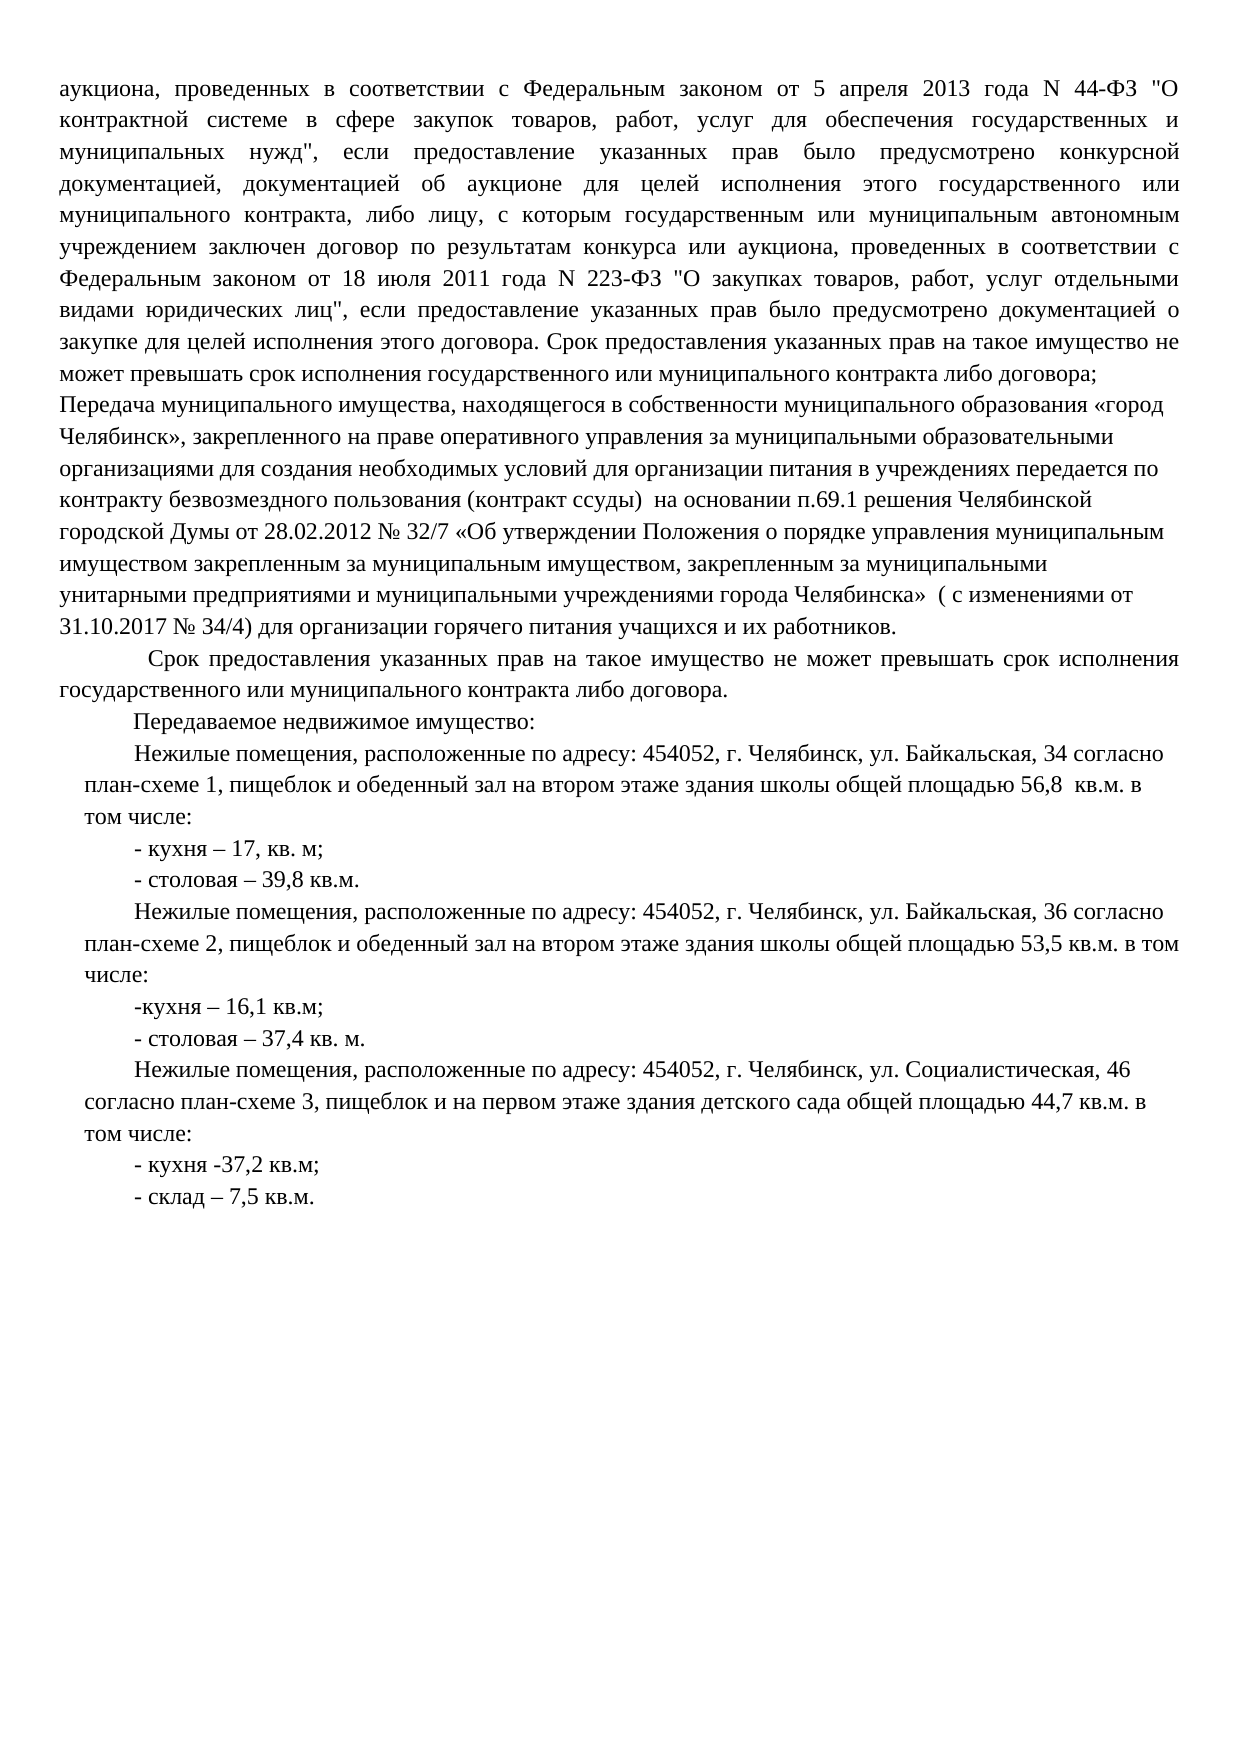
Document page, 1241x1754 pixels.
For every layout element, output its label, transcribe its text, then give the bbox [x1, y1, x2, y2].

text - столовая – 39,8 кв.м. [84, 866, 1181, 893]
text Передаваемое недвижимое имущество: [59, 707, 1181, 735]
text - склад – 7,5 кв.м. [84, 1182, 1181, 1210]
text Передача муниципального имущества, находящегося в собственности муниципального образования «город Челябинск», закрепленного на праве оперативного управления за муниципальными образовательными организациями для создания необходимых условий для организации питания в учреждениях передается по контракту безвозмездного пользования (контракт ссуды) на основании п.69.1 решения Челябинской городской Думы от 28.02.2012 № 32/7 «Об утверждении Положения о порядке управления муниципальным имуществом закрепленным за муниципальным имуществом, закрепленным за муниципальными унитарными предприятиями и муниципальными учреждениями города Челябинска» ( с изменениями от 31.10.2017 № 34/4) для организации горячего питания учащихся и их работников. [59, 391, 1181, 640]
text Нежилые помещения, расположенные по адресу: 454052, г. Челябинск, ул. Социалистическая, 46 согласно план-схеме 3, пищеблок и на первом этаже здания детского сада общей площадью 44,7 кв.м. в том числе: [84, 1056, 1181, 1146]
text - столовая – 37,4 кв. м. [84, 1024, 1181, 1051]
text - кухня – 17, кв. м; [84, 834, 1181, 861]
text - кухня -37,2 кв.м; [84, 1151, 1181, 1178]
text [59, 74, 1181, 386]
text -кухня – 16,1 кв.м; [84, 992, 1181, 1020]
text Срок предоставления указанных прав на такое имущество не может превышать срок исполнения государственного или муниципального контракта либо договора. [59, 644, 1181, 703]
text Нежилые помещения, расположенные по адресу: 454052, г. Челябинск, ул. Байкальская, 36 согласно план-схеме 2, пищеблок и обеденный зал на втором этаже здания школы общей площадью 53,5 кв.м. в том числе: [84, 897, 1181, 988]
text Нежилые помещения, расположенные по адресу: 454052, г. Челябинск, ул. Байкальская, 34 согласно план-схеме 1, пищеблок и обеденный зал на втором этаже здания школы общей площадью 56,8 кв.м. в том числе: [84, 739, 1181, 830]
